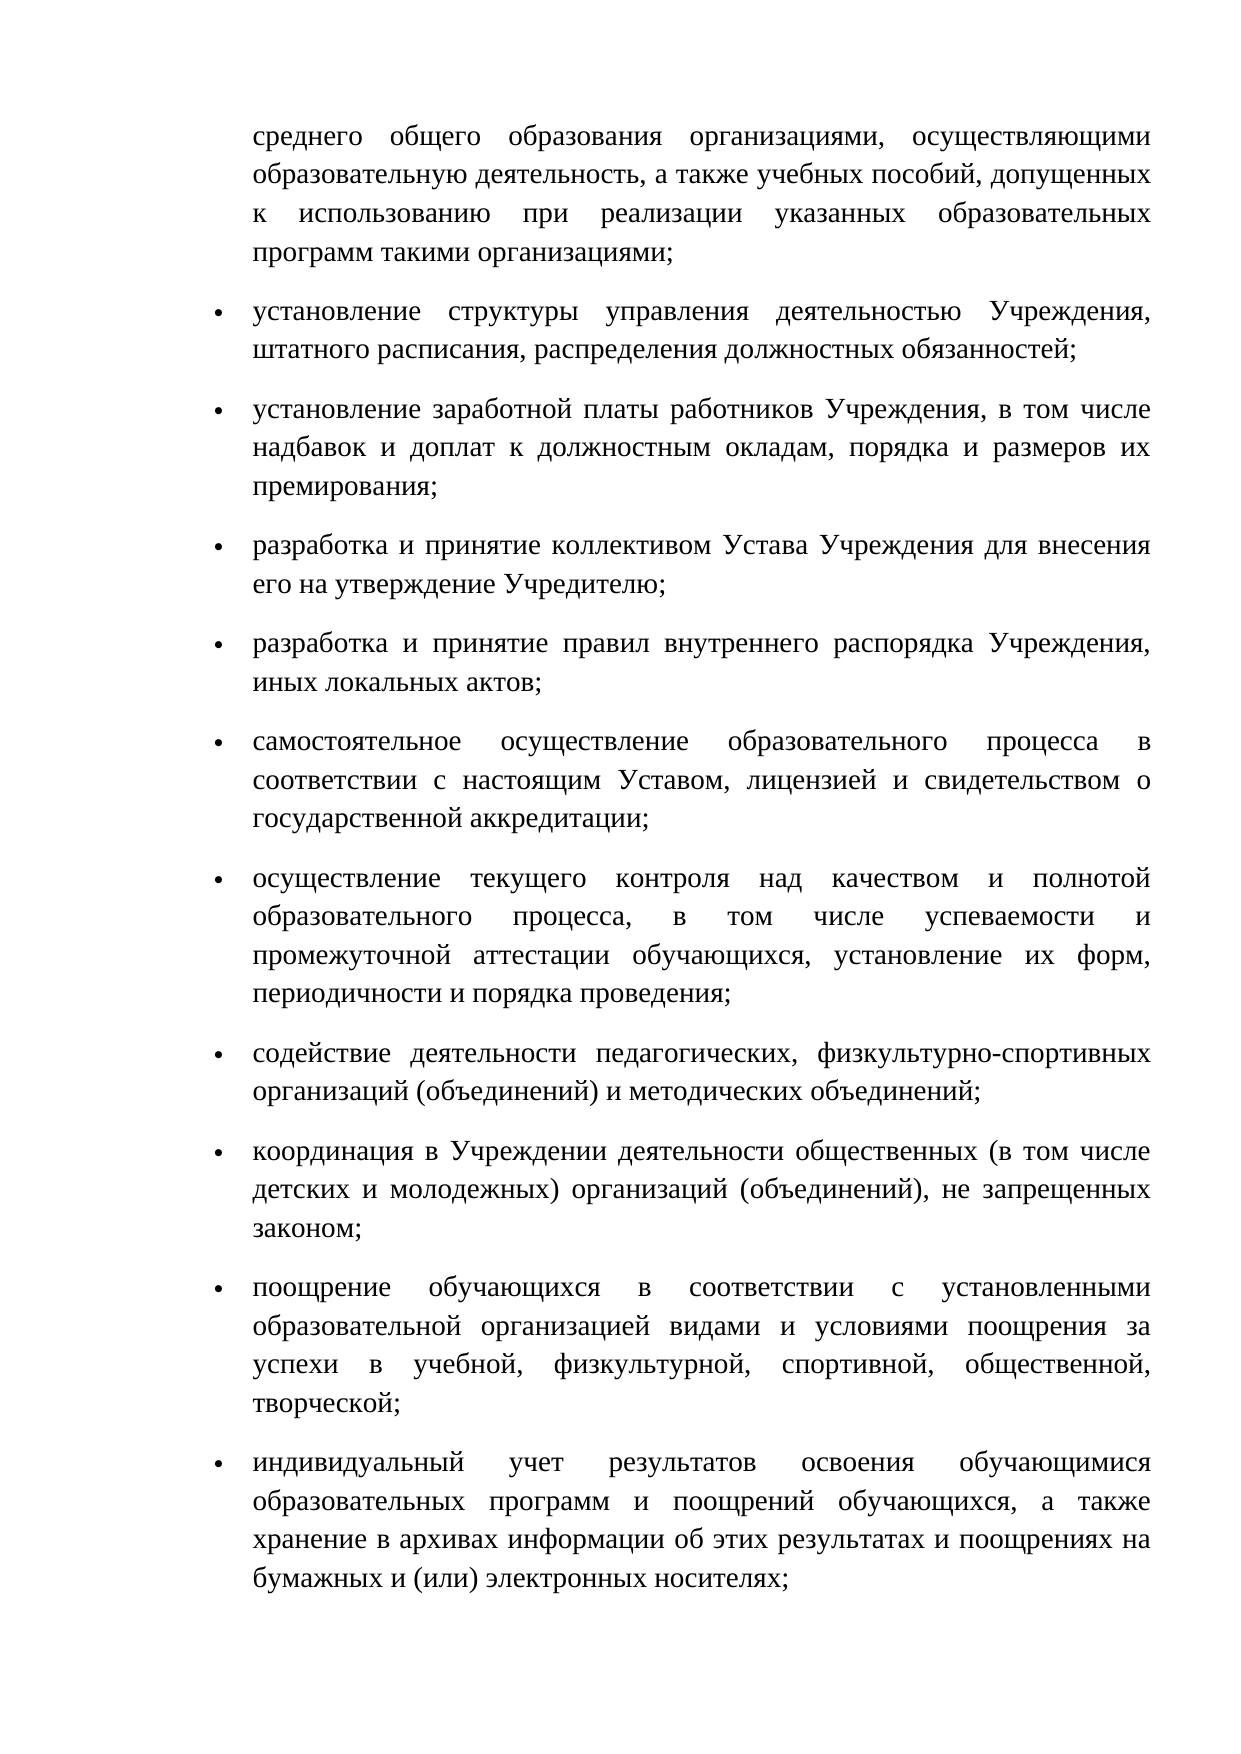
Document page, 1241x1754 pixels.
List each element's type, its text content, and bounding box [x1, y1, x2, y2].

list разработка и принятие правил внутреннего распорядка Учреждения, иных локальных актов; [215, 625, 1152, 697]
list ​содействие деятельности педагогических, физкультурно-спортивных организаций (объединений) и методических объединений; [215, 1035, 1152, 1107]
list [215, 118, 1152, 267]
list установление заработной платы работников Учреждения, в том числе надбавок и доплат к должностным окладам, порядка и размеров их премирования; [215, 391, 1152, 502]
list установление структуры управления деятельностью Учреждения, штатного расписания, распределения должностных обязанностей; [215, 293, 1152, 365]
list разработка и принятие коллективом Устава Учреждения для внесения его на утверждение Учредителю; [215, 527, 1152, 599]
list координация в Учреждении деятельности общественных (в том числе детских и молодежных) организаций (объединений), не запрещенных законом; [215, 1133, 1152, 1243]
list самостоятельное осуществление образовательного процесса в соответствии с настоящим Уставом, лицензией и свидетельством о государственной аккредитации; [215, 723, 1152, 834]
list поощрение обучающихся в соответствии с установленными образовательной организацией видами и условиями поощрения за успехи в учебной, физкультурной, спортивной, общественной, творческой; [215, 1269, 1152, 1418]
list осуществление текущего контроля над качеством и полнотой образовательного процесса, в том числе успеваемости и промежуточной аттестации обучающихся, установление их форм, периодичности и порядка проведения; [215, 860, 1152, 1009]
list индивидуальный учет результатов освоения обучающимися образовательных программ и поощрений обучающихся, а также хранение в архивах информации об этих результатах и поощрениях на бумажных и (или) электронных носителях; [215, 1444, 1152, 1593]
